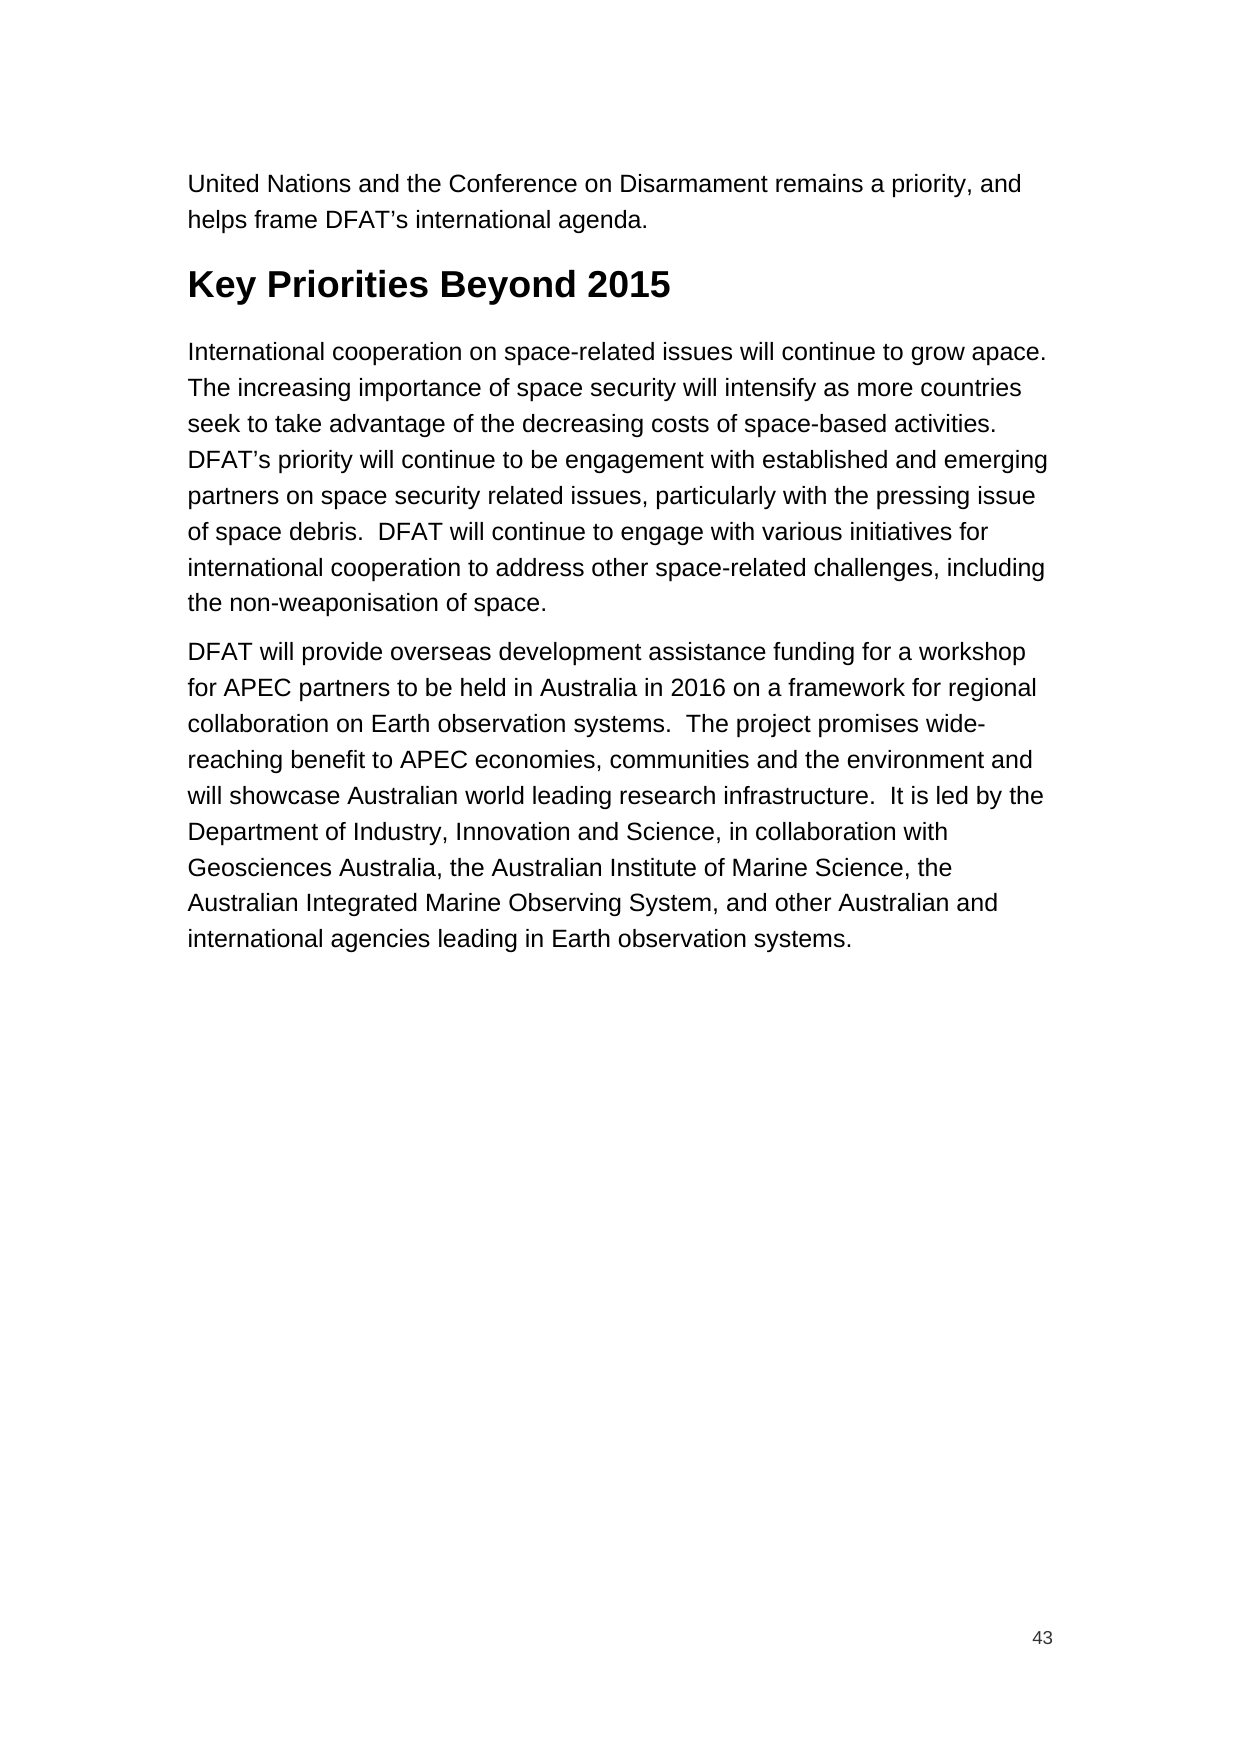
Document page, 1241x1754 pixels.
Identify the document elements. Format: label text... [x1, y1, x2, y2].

text International cooperation on space-related issues will continue to grow apace. The increasing importance of space security will intensify as more countries seek to take advantage of the decreasing costs of space-based activities. DFAT’s priority will continue to be engagement with established and emerging partners on space security related issues, particularly with the pressing issue of space debris. DFAT will continue to engage with various initiatives for international cooperation to address other space-related challenges, including the non-weaponisation of space. [187, 337, 1053, 617]
text DFAT will provide overseas development assistance funding for a workshop for APEC partners to be held in Australia in 2016 on a framework for regional collaboration on Earth observation systems. The project promises wide-reaching benefit to APEC economies, communities and the environment and will showcase Australian world leading research infrastructure. It is led by the Department of Industry, Innovation and Science, in collaboration with Geosciences Australia, the Australian Institute of Marine Science, the Australian Integrated Marine Observing System, and other Australian and international agencies leading in Earth observation systems. [187, 637, 1053, 953]
subtitle Key Priorities Beyond 2015 [187, 262, 1053, 305]
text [187, 169, 1053, 234]
